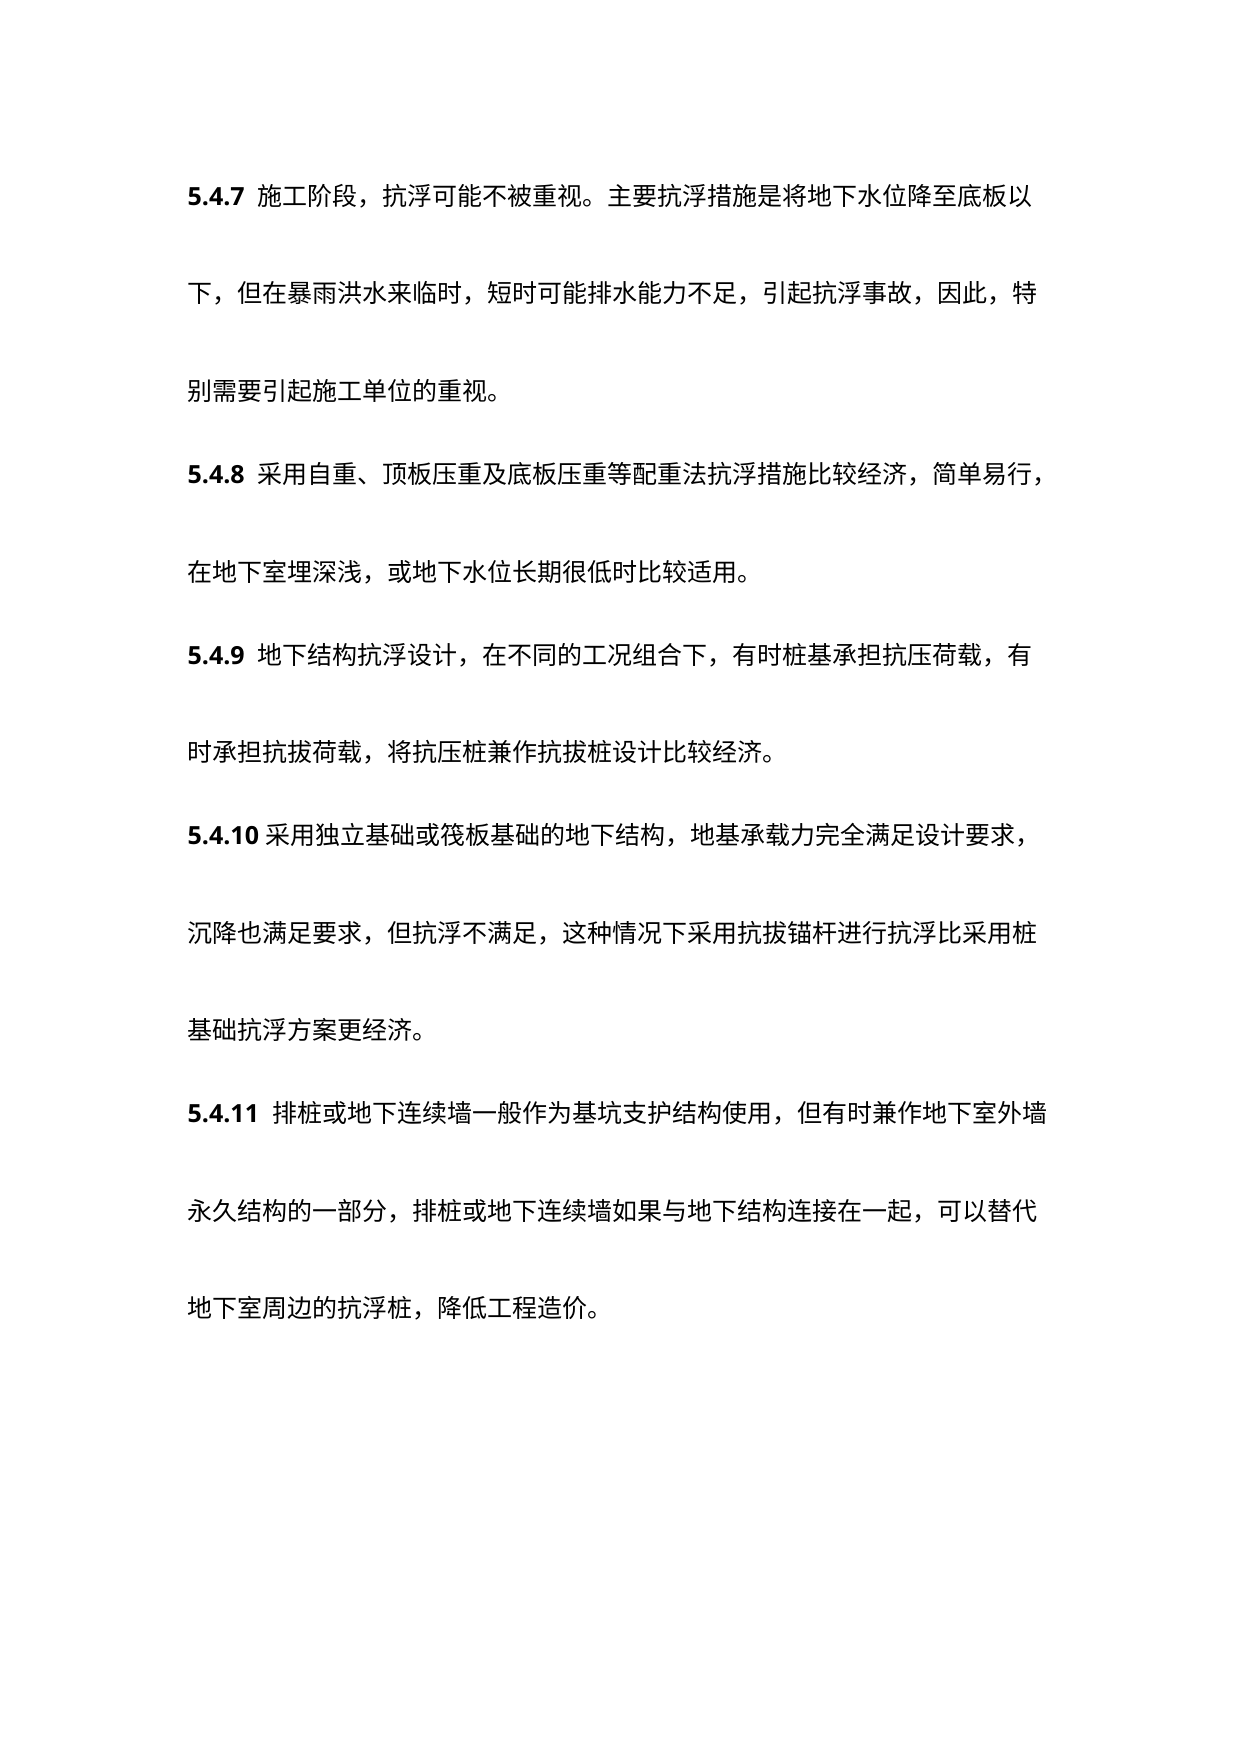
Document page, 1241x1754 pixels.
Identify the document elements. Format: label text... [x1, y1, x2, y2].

text 5.4.11 排桩或地下连续墙一般作为基坑支护结构使用，但有时兼作地下室外墙永久结构的一部分，排桩或地下连续墙如果与地下结构连接在一起，可以替代地下室周边的抗浮桩，降低工程造价。 [187, 1079, 1053, 1339]
text 5.4.7 施工阶段，抗浮可能不被重视。主要抗浮措施是将地下水位降至底板以下，但在暴雨洪水来临时，短时可能排水能力不足，引起抗浮事故，因此，特别需要引起施工单位的重视。 [187, 162, 1053, 422]
text 5.4.10 采用独立基础或筏板基础的地下结构，地基承载力完全满足设计要求，沉降也满足要求，但抗浮不满足，这种情况下采用抗拔锚杆进行抗浮比采用桩基础抗浮方案更经济。 [187, 801, 1053, 1061]
text 5.4.9 地下结构抗浮设计，在不同的工况组合下，有时桩基承担抗压荷载，有时承担抗拔荷载，将抗压桩兼作抗拔桩设计比较经济。 [187, 621, 1053, 783]
text 5.4.8 采用自重、顶板压重及底板压重等配重法抗浮措施比较经济，简单易行，在地下室埋深浅，或地下水位长期很低时比较适用。 [187, 440, 1053, 603]
